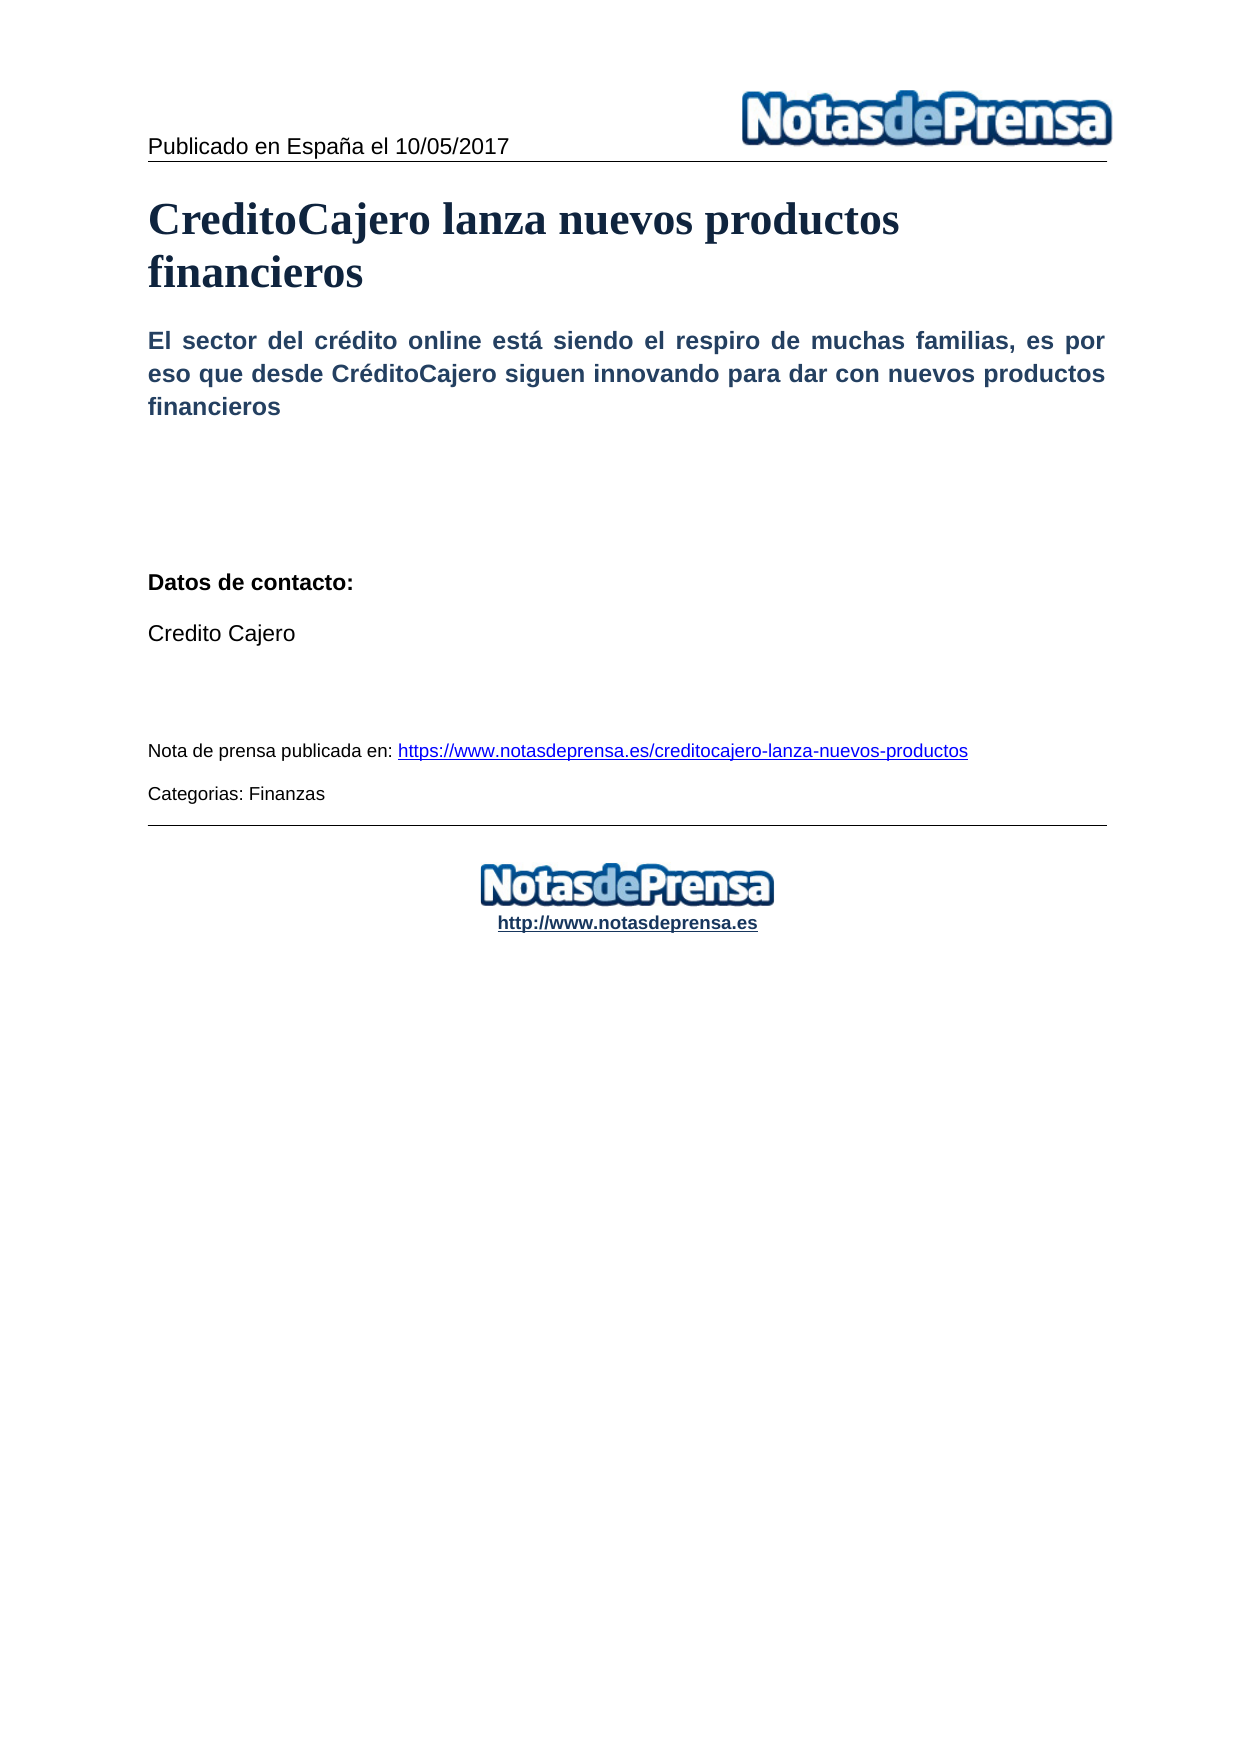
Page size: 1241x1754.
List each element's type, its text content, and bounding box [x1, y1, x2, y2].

text Publicado en España el 10/05/2017 [148, 133, 1107, 161]
text Datos de contacto: [148, 568, 1107, 595]
text Nota de prensa publicada en: https://www.notasdeprensa.es/creditocajero-lanza-nuevos-productos [148, 740, 1107, 762]
text Credito Cajero [148, 619, 1063, 646]
subtitle CreditoCajero lanza nuevos productos financieros [148, 192, 1107, 297]
text http://www.notasdeprensa.es [148, 912, 1107, 934]
picture [742, 90, 1113, 148]
picture [480, 862, 775, 908]
subtitle El sector del crédito online está siendo el respiro de muchas familias, es por eso que desde CréditoCajero siguen innovando para dar con nuevos productos financieros [148, 326, 1107, 421]
text Categorias: Finanzas [148, 783, 1107, 804]
